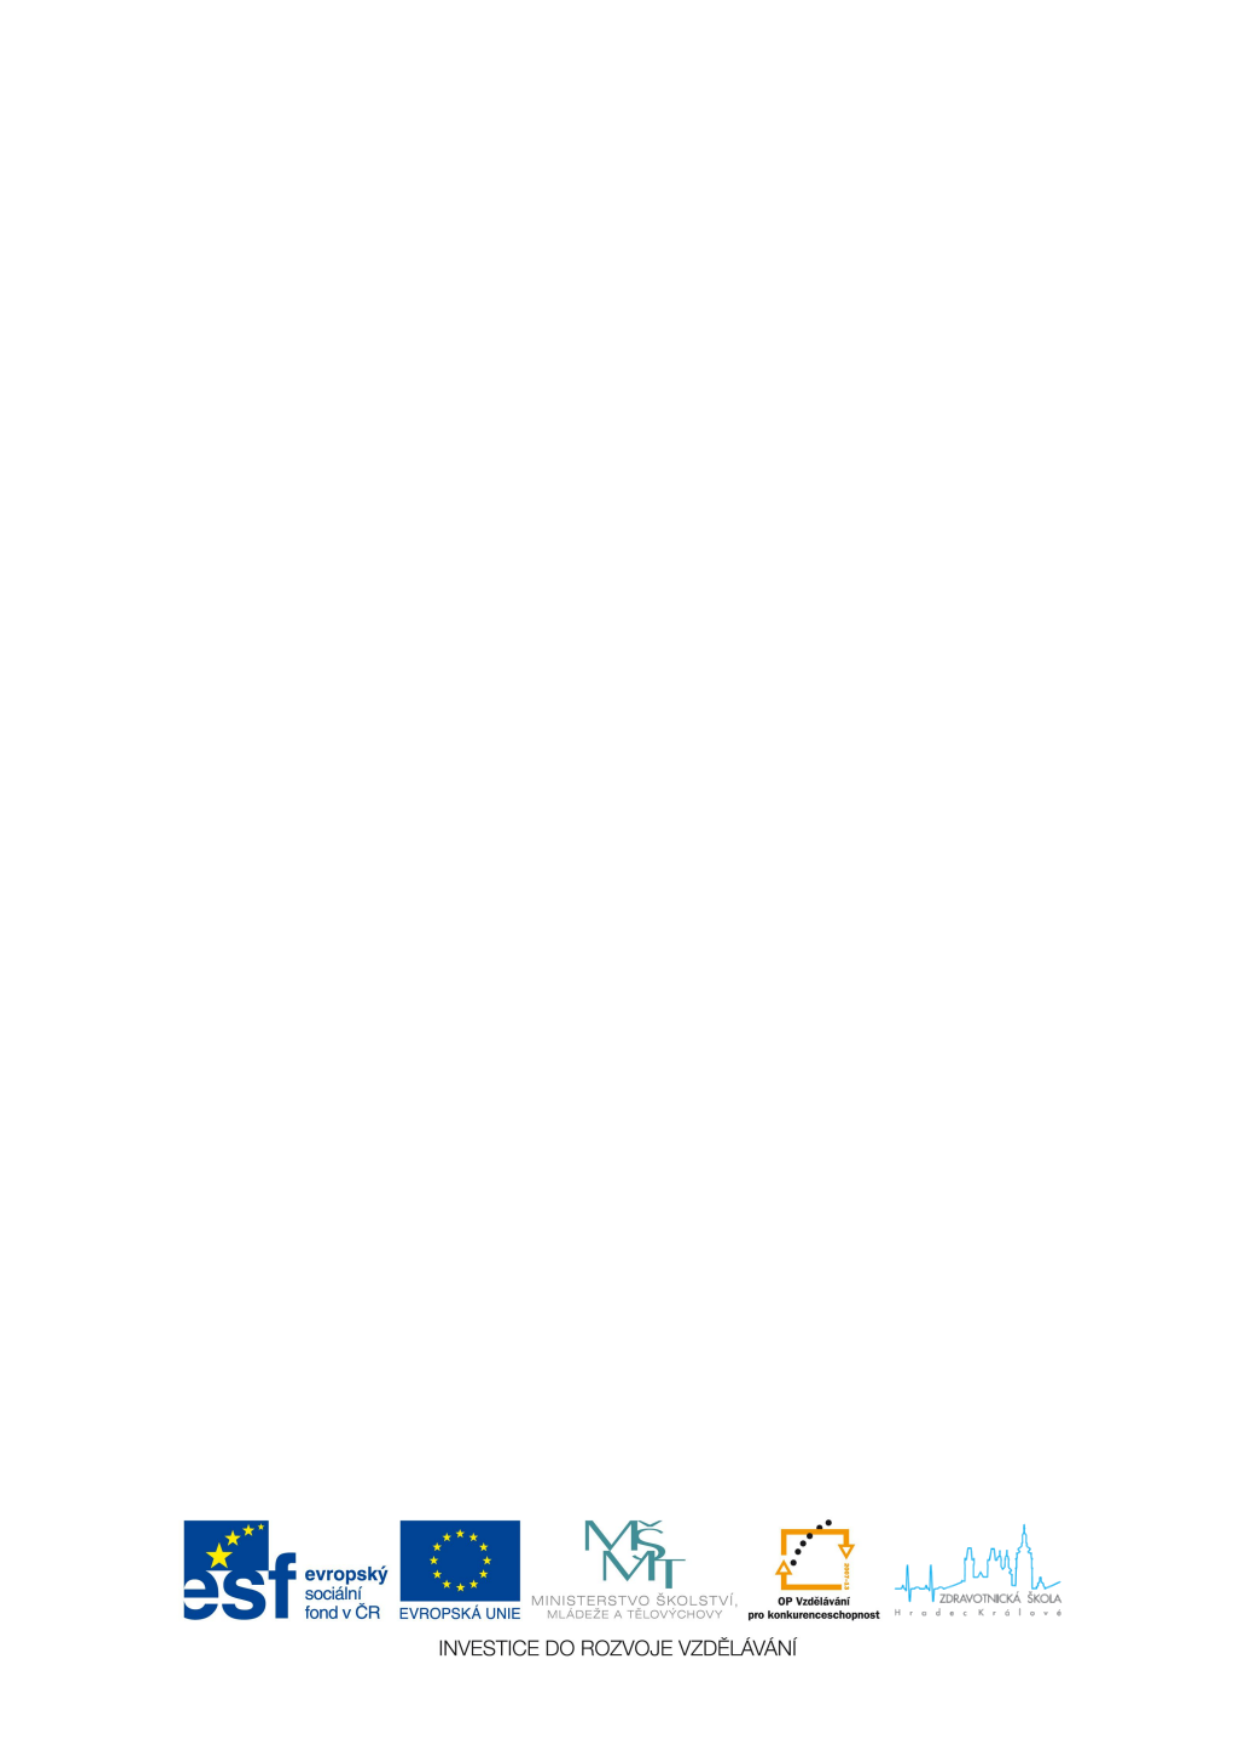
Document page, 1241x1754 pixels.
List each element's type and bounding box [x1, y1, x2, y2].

picture [147, 1489, 1093, 1681]
